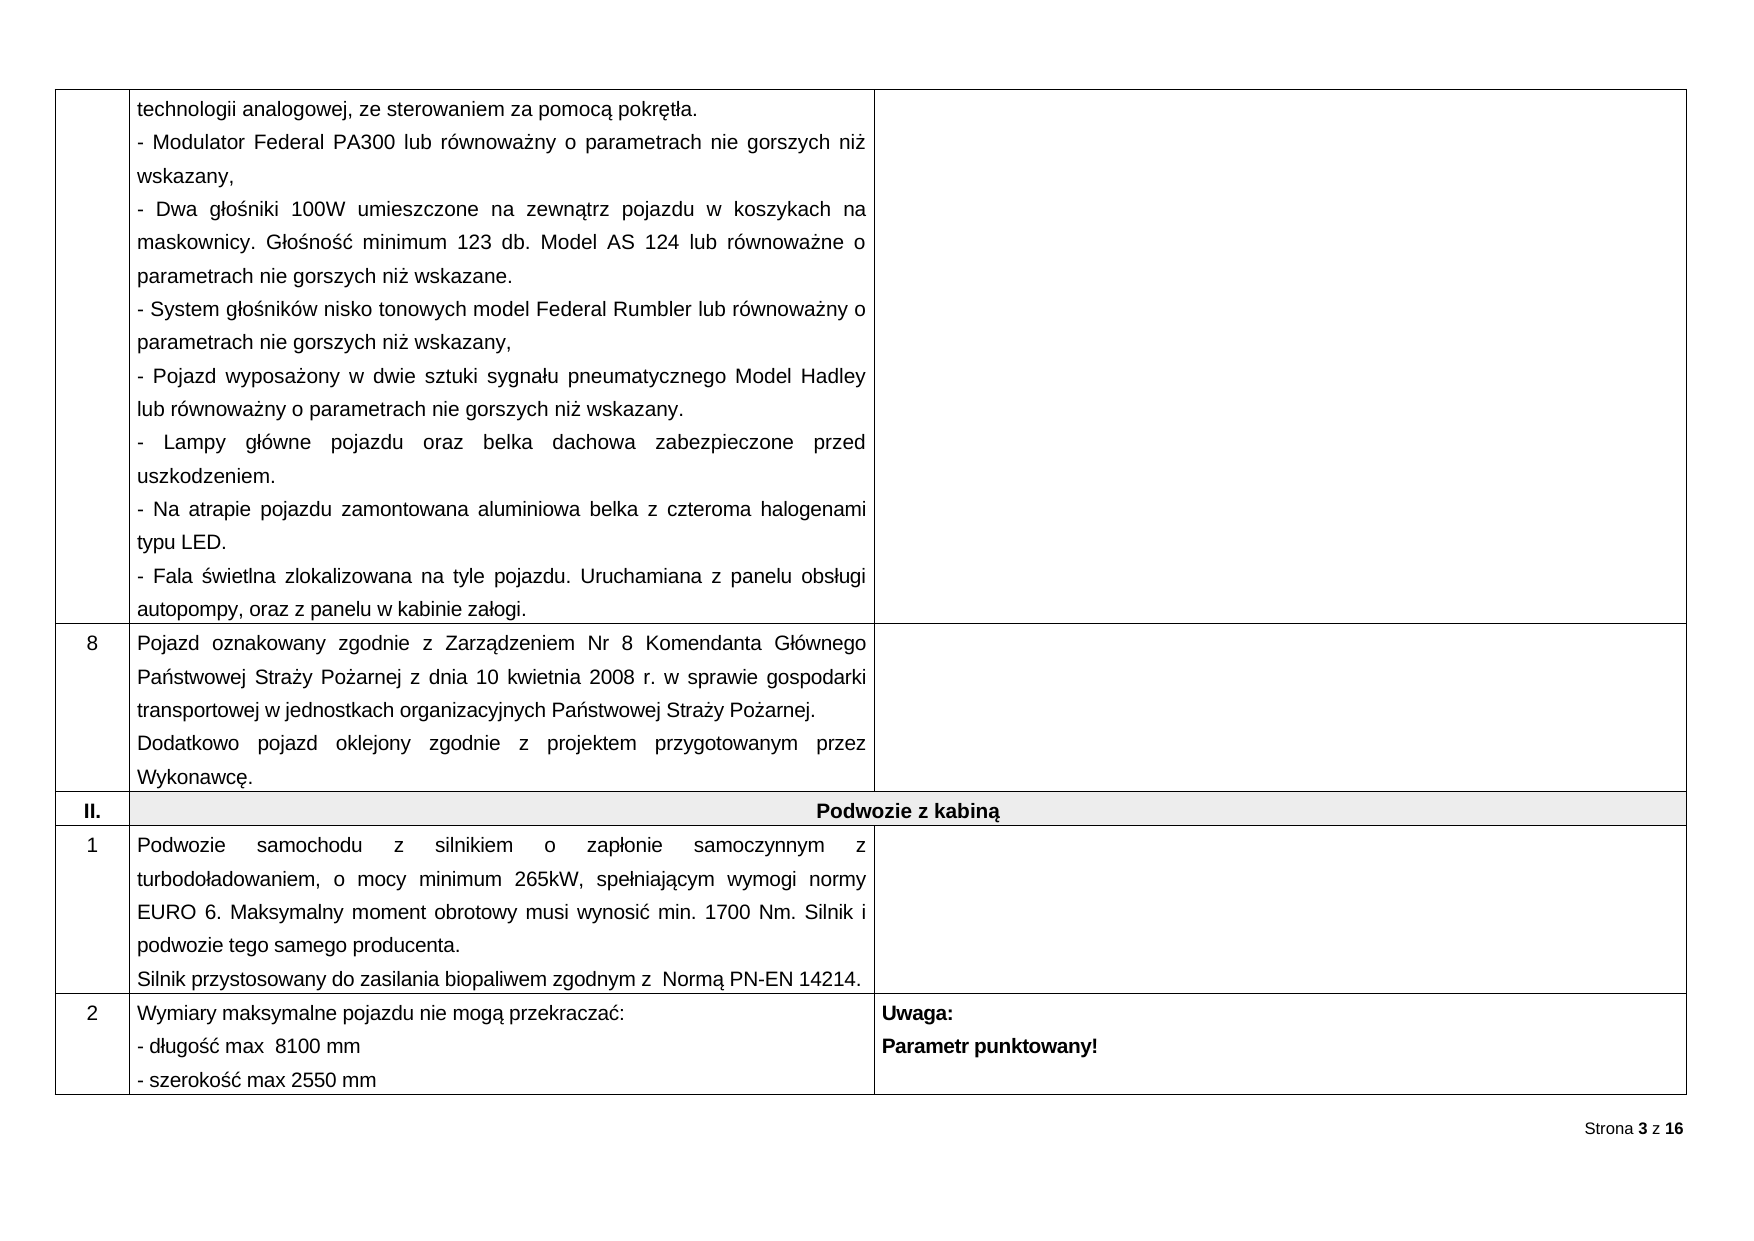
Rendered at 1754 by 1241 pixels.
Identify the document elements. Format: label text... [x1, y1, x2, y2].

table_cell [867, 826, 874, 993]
table_cell II. [56, 792, 129, 825]
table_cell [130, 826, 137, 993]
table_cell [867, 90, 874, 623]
table_cell [875, 826, 1686, 993]
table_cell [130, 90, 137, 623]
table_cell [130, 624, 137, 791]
table_cell [875, 90, 1686, 623]
table_cell [875, 624, 1686, 791]
table_cell 7 [56, 90, 129, 623]
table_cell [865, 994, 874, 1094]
table_cell 8 [56, 624, 129, 791]
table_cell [875, 994, 1686, 1094]
table_cell 2 [56, 994, 129, 1094]
table_cell 1 [56, 826, 129, 993]
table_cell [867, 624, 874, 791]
table_cell Podwozie z kabiną [130, 792, 1686, 825]
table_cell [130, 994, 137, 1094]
